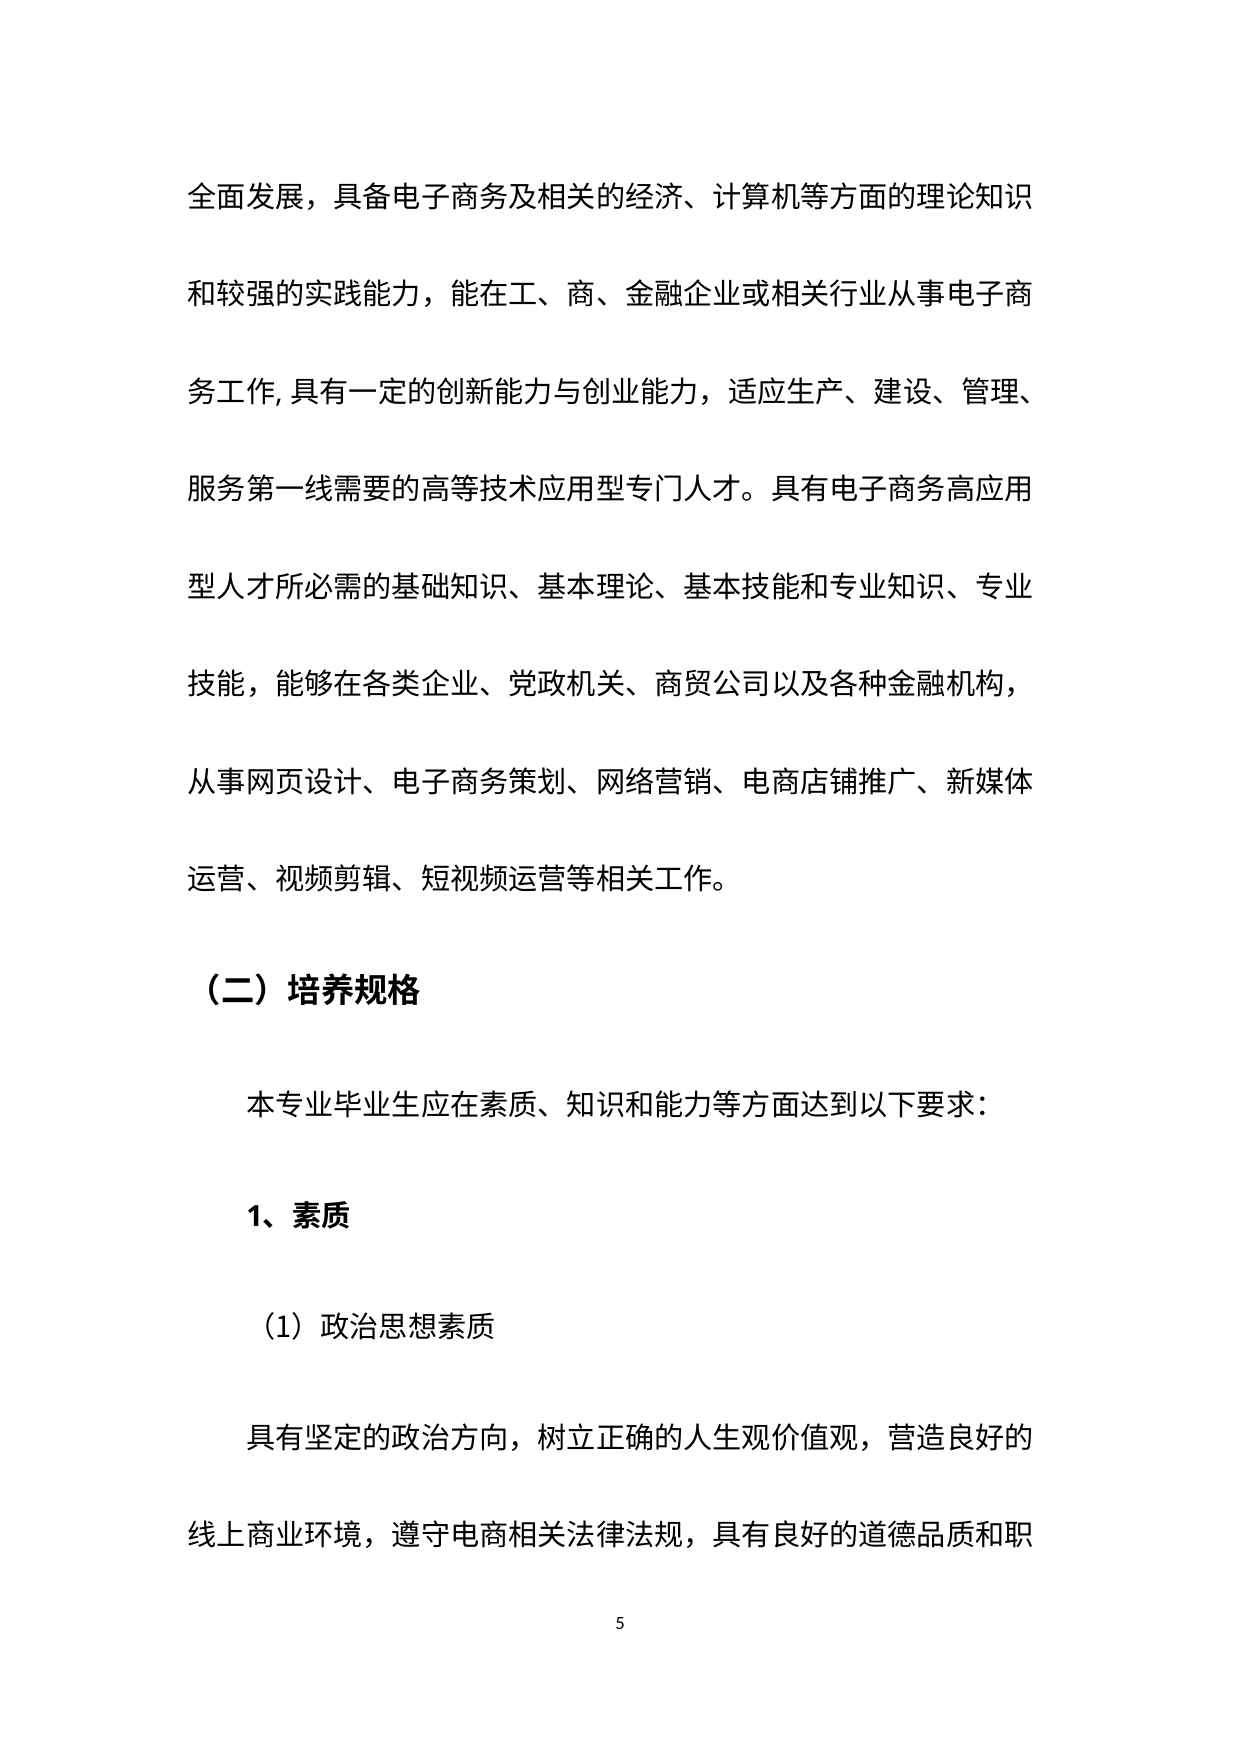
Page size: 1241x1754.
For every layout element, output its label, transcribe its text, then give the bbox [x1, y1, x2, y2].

text 1、素质 [187, 1181, 1053, 1246]
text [187, 1403, 1053, 1566]
text 本专业毕业生应在素质、知识和能力等方面达到以下要求： [187, 1070, 1053, 1135]
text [187, 162, 1053, 909]
text （1）政治思想素质 [187, 1292, 1053, 1357]
text （二）培养规格 [187, 956, 1053, 1021]
